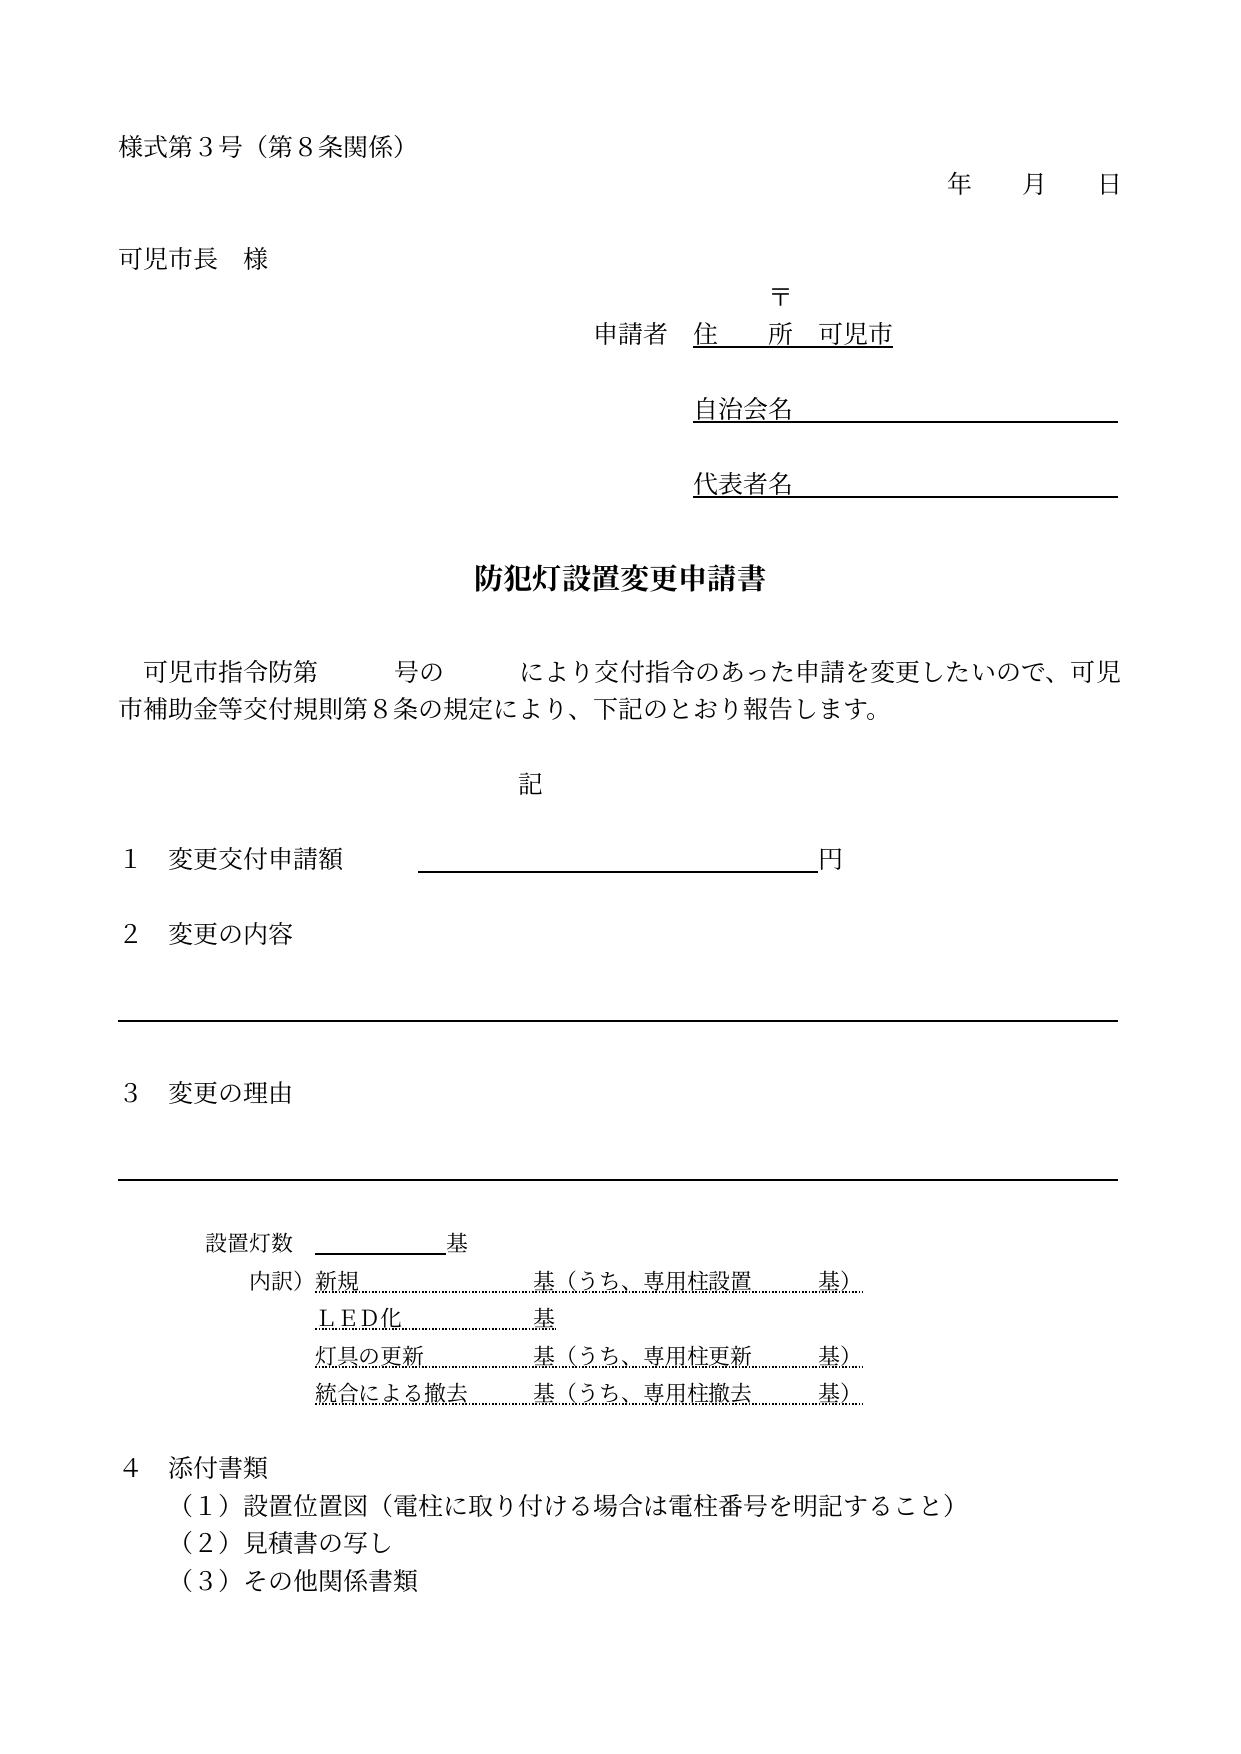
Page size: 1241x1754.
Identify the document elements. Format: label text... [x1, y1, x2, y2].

text （１）設置位置図（電柱に取り付ける場合は電柱番号を明記すること） [118, 1486, 1122, 1523]
text ３ 変更の理由 [118, 1073, 1122, 1111]
text 設置灯数 基 [118, 1223, 1122, 1261]
text （２）見積書の写し [118, 1523, 1122, 1561]
text （３）その他関係書類 [118, 1561, 1122, 1598]
text 防犯灯設置変更申請書 [118, 539, 1122, 614]
text 可児市長 様 [118, 239, 1122, 277]
text 可児市指令防第 号の により交付指令のあった申請を変更したいので、可児市補助金等交付規則第８条の規定により、下記のとおり報告します。 [118, 652, 1122, 727]
text ４ 添付書類 [118, 1448, 1122, 1486]
text 灯具の更新 基（うち、専用柱更新 基） [118, 1336, 1122, 1373]
text ＬＥＤ化 基 [118, 1298, 1122, 1336]
text 自治会名 [118, 389, 1122, 427]
text 様式第３号（第８条関係） [118, 127, 1122, 164]
text 年 月 日 [118, 164, 1122, 202]
text 記 [118, 764, 1122, 802]
text 統合による撤去 基（うち、専用柱撤去 基） [118, 1373, 1122, 1411]
text ２ 変更の内容 [118, 914, 1122, 952]
text 代表者名 [118, 464, 1122, 502]
text 〒 [118, 277, 1122, 314]
text 内訳）新規 基（うち、専用柱設置 基） [118, 1261, 1122, 1298]
text 申請者 住 所 可児市 [118, 314, 1122, 352]
text １ 変更交付申請額 円 [118, 839, 1122, 877]
